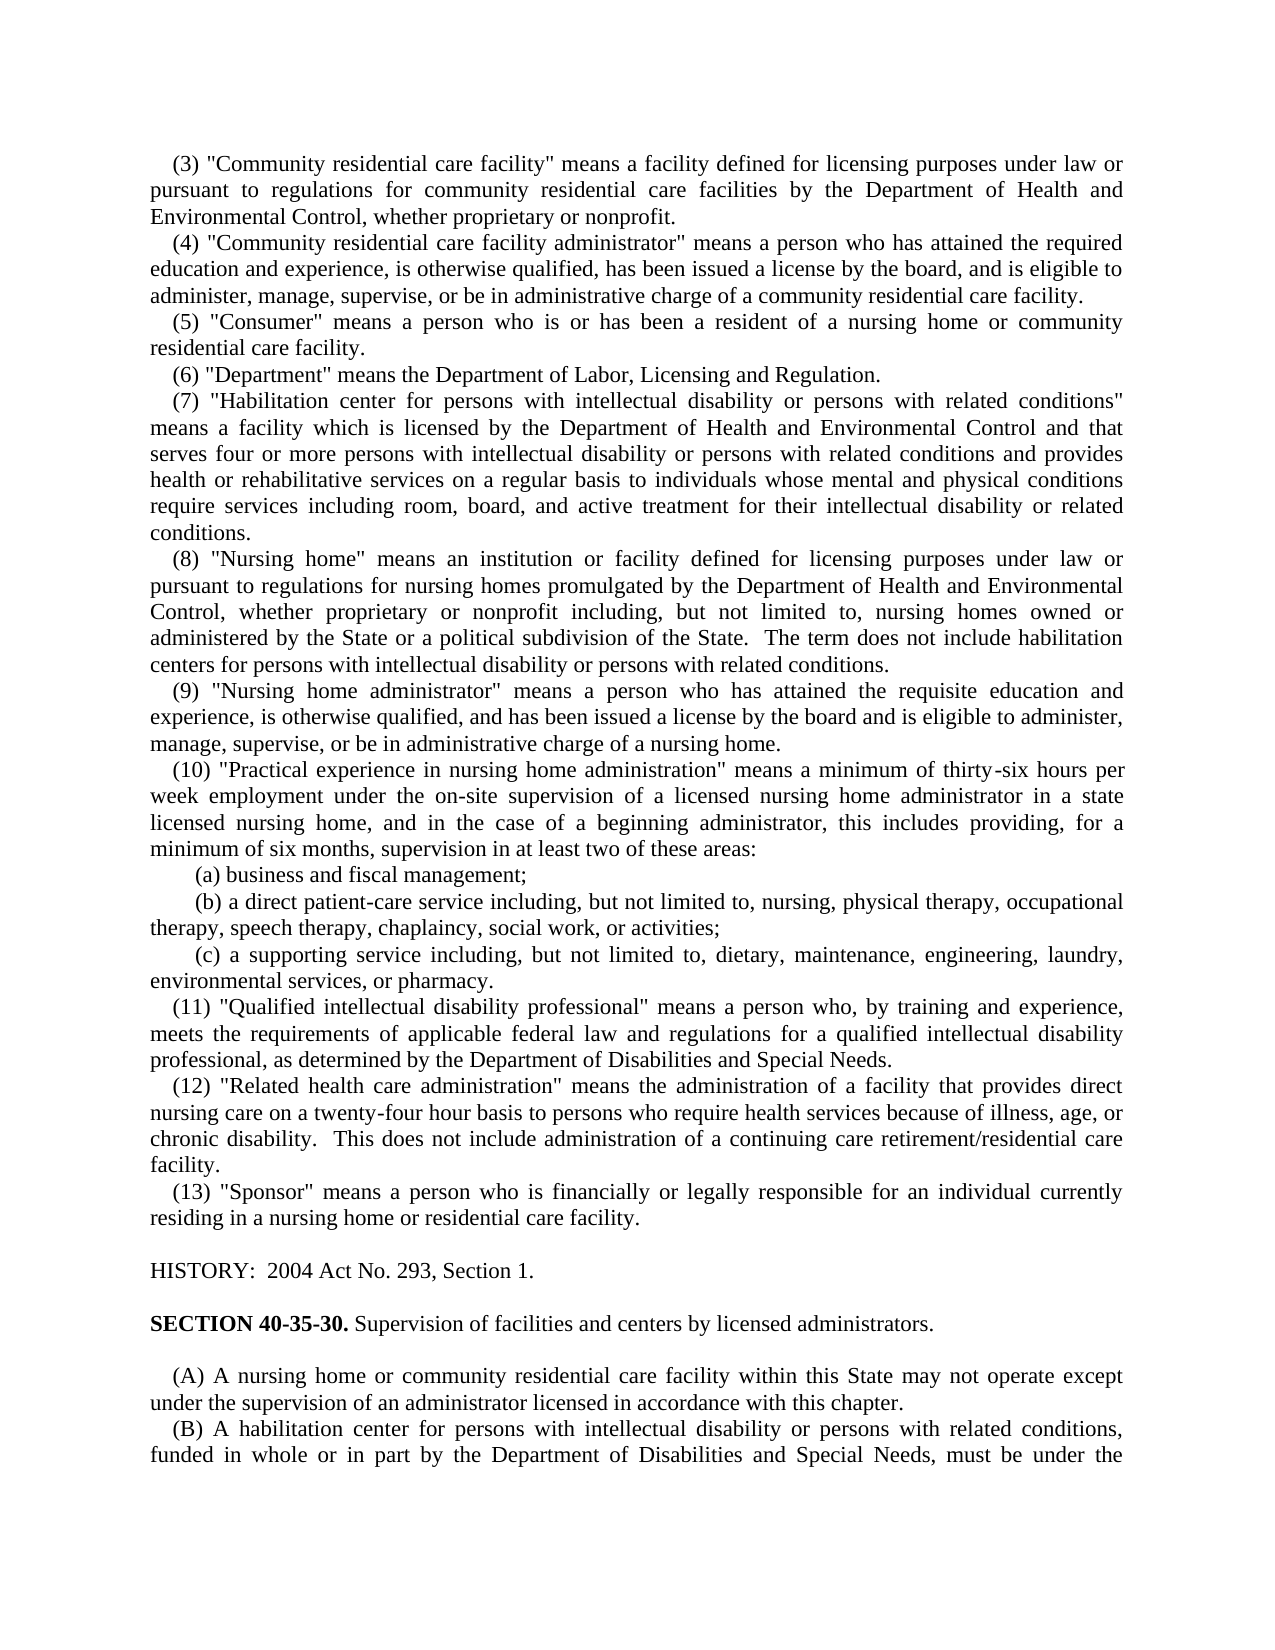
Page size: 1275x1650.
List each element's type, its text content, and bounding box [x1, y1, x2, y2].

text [150, 1415, 1125, 1468]
text (a) business and fiscal management; [150, 862, 1125, 888]
text (9) "Nursing home administrator" means a person who has attained the requisite education and experience, is otherwise qualified, and has been issued a license by the board and is eligible to administer, manage, supervise, or be in administrative charge of a nursing home. [150, 677, 1125, 756]
text (A) A nursing home or community residential care facility within this State may not operate except under the supervision of an administrator licensed in accordance with this chapter. [150, 1362, 1125, 1415]
text (8) "Nursing home" means an institution or facility defined for licensing purposes under law or pursuant to regulations for nursing homes promulgated by the Department of Health and Environmental Control, whether proprietary or nonprofit including, but not limited to, nursing homes owned or administered by the State or a political subdivision of the State. The term does not include habilitation centers for persons with intellectual disability or persons with related conditions. [150, 545, 1125, 677]
text (c) a supporting service including, but not limited to, dietary, maintenance, engineering, laundry, environmental services, or pharmacy. [150, 941, 1125, 993]
text (10) "Practical experience in nursing home administration" means a minimum of thirty-six hours per week employment under the on-site supervision of a licensed nursing home administrator in a state licensed nursing home, and in the case of a beginning administrator, this includes providing, for a minimum of six months, supervision in at least two of these areas: [150, 756, 1125, 862]
text (7) "Habilitation center for persons with intellectual disability or persons with related conditions" means a facility which is licensed by the Department of Health and Environmental Control and that serves four or more persons with intellectual disability or persons with related conditions and provides health or rehabilitative services on a regular basis to individuals whose mental and physical conditions require services including room, board, and active treatment for their intellectual disability or related conditions. [150, 387, 1125, 545]
text SECTION 40-35-30. Supervision of facilities and centers by licensed administrators. [150, 1309, 1125, 1336]
text (5) "Consumer" means a person who is or has been a resident of a nursing home or community residential care facility. [150, 308, 1125, 361]
text (6) "Department" means the Department of Labor, Licensing and Regulation. [150, 361, 1125, 387]
text (12) "Related health care administration" means the administration of a facility that provides direct nursing care on a twenty-four hour basis to persons who require health services because of illness, age, or chronic disability. This does not include administration of a continuing care retirement/residential care facility. [150, 1072, 1125, 1178]
text (13) "Sponsor" means a person who is financially or legally responsible for an individual currently residing in a nursing home or residential care facility. [150, 1178, 1125, 1231]
text HISTORY: 2004 Act No. 293, Section 1. [150, 1257, 1125, 1283]
text (11) "Qualified intellectual disability professional" means a person who, by training and experience, meets the requirements of applicable federal law and regulations for a qualified intellectual disability professional, as determined by the Department of Disabilities and Special Needs. [150, 993, 1125, 1072]
text (4) "Community residential care facility administrator" means a person who has attained the required education and experience, is otherwise qualified, has been issued a license by the board, and is eligible to administer, manage, supervise, or be in administrative charge of a community residential care facility. [150, 229, 1125, 308]
text (b) a direct patient-care service including, but not limited to, nursing, physical therapy, occupational therapy, speech therapy, chaplaincy, social work, or activities; [150, 888, 1125, 941]
text (3) "Community residential care facility" means a facility defined for licensing purposes under law or pursuant to regulations for community residential care facilities by the Department of Health and Environmental Control, whether proprietary or nonprofit. [150, 150, 1125, 229]
